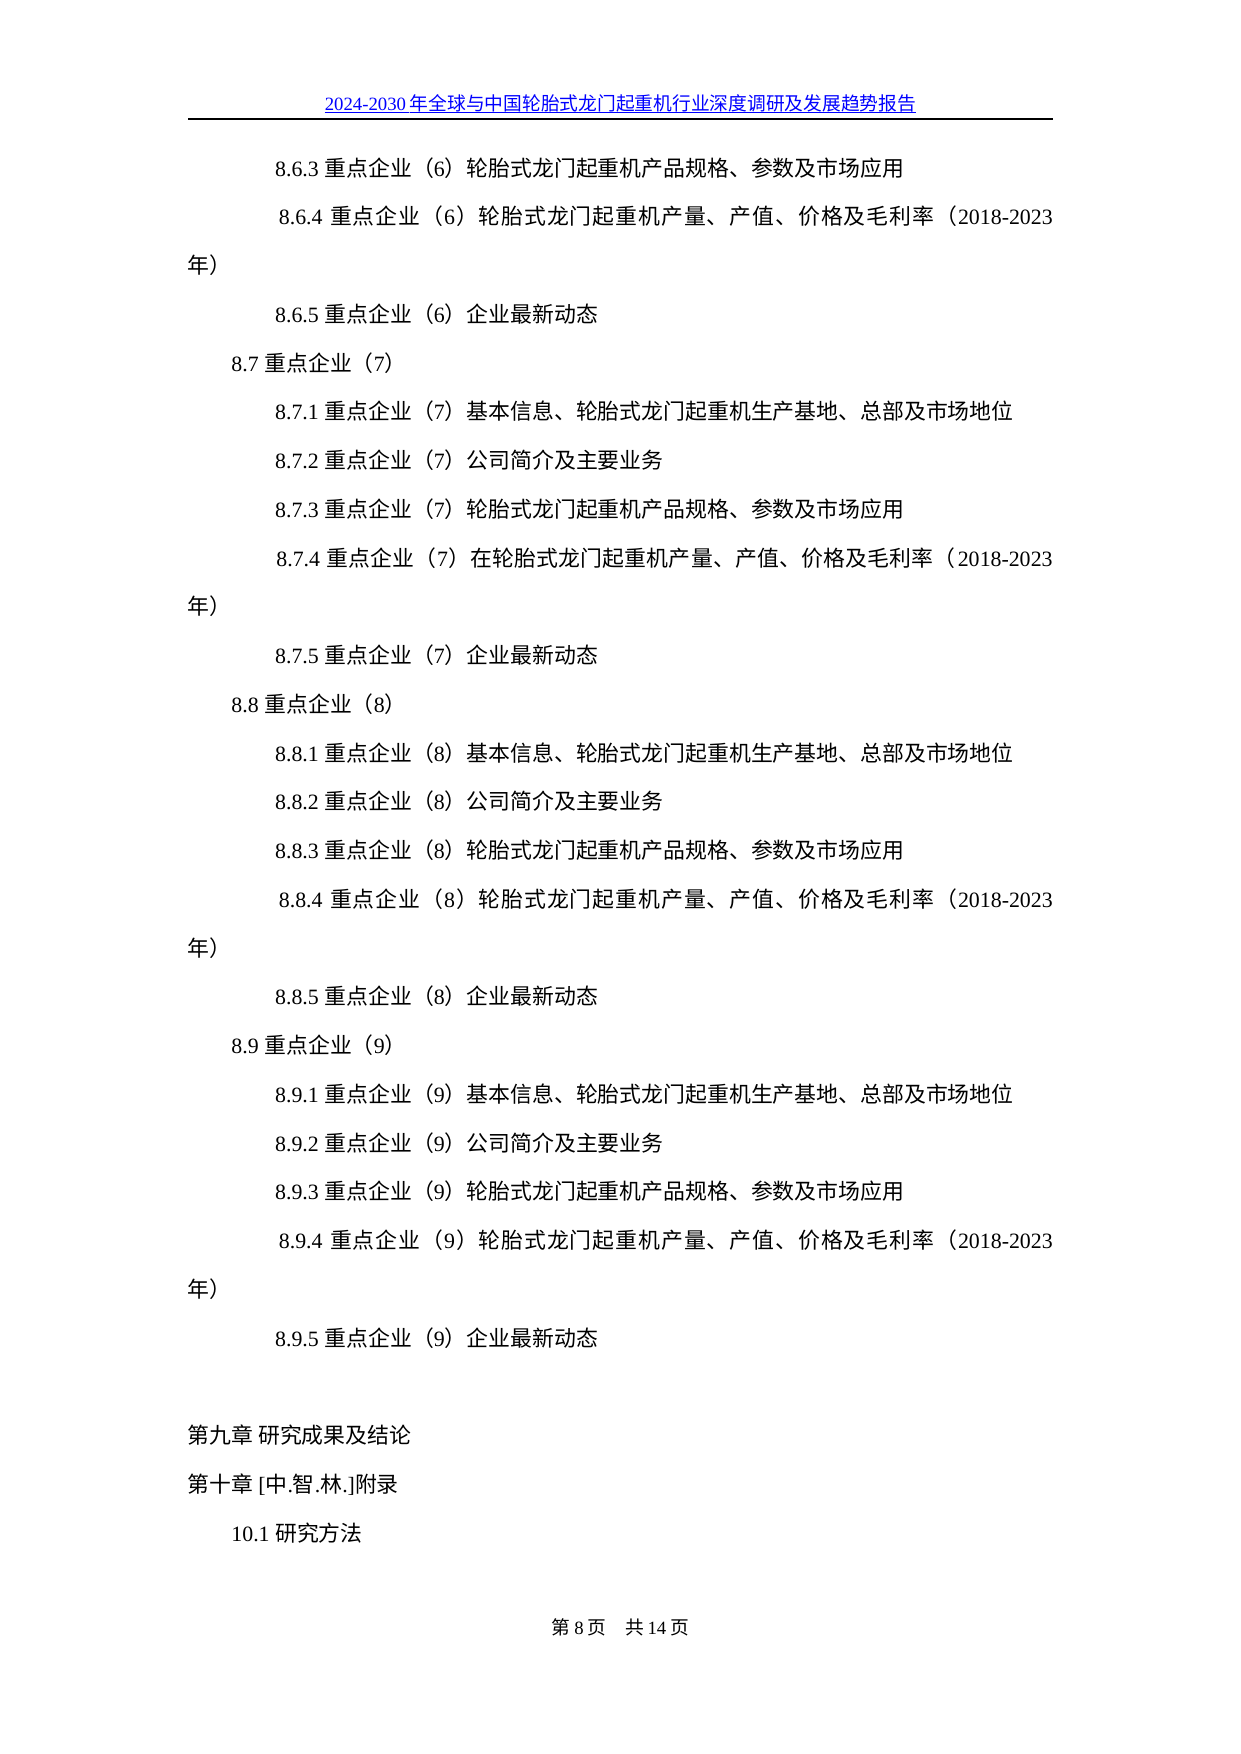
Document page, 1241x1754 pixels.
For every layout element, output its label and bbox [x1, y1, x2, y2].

text [187, 150, 1053, 1548]
